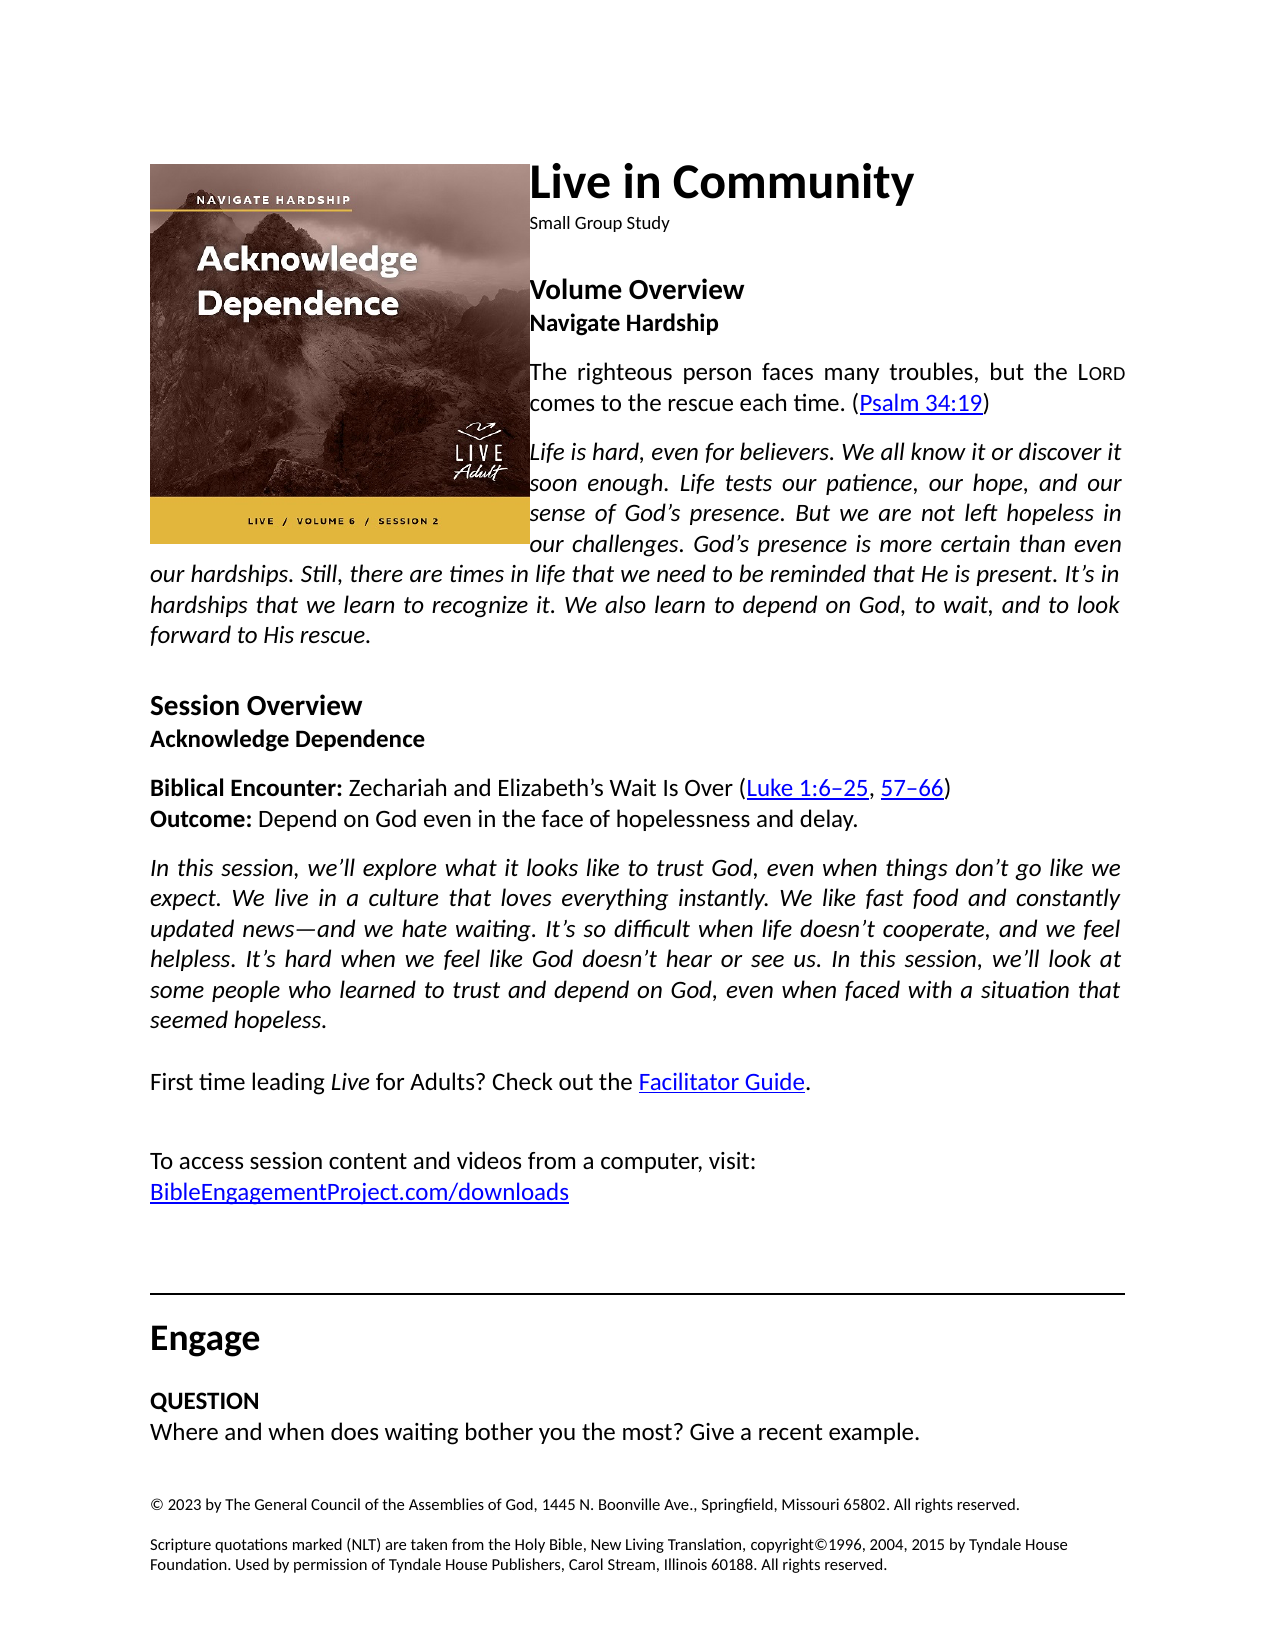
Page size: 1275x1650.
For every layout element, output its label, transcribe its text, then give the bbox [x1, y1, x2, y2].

table_header First time leading Live for Adults? Check out the Facilitator Guide. [150, 1035, 1050, 1127]
text In this session, we’ll explore what it looks like to trust God, even when things don’t go like we expect. We live in a culture that loves everything instantly. We like fast food and constantly updated news—and we hate waiting. It’s so difficult when life doesn’t cooperate, and we feel helpless. It’s hard when we feel like God doesn’t hear or see us. In this session, we’ll look at some people who learned to trust and depend on God, even when faced with a situation that seemed hopeless. [150, 852, 1125, 1035]
table_header QUESTION Where and when does waiting bother you the most? Give a recent example. [150, 1360, 1050, 1486]
text Volume Overview [530, 271, 1125, 307]
text Biblical Encounter: Zechariah and Elizabeth’s Wait Is Over (Luke 1:6–25, 57–66) [150, 772, 1125, 803]
text Small Group Study [530, 211, 1125, 234]
text To access session content and videos from a computer, visit: BibleEngagementProject.com/downloads [150, 1145, 1125, 1206]
text Session Overview [150, 687, 1125, 723]
text Engage [150, 1314, 1125, 1360]
text Navigate Hardship [530, 307, 1125, 338]
text Life is hard, even for believers. We all know it or discover it soon enough. Life tests our patience, our hope, and our sense of God’s presence. But we are not left hopeless in our challenges. God’s presence is more certain than even our hardships. Still, there are times in life that we need to be reminded that He is present. It’s in hardships that we learn to recognize it. We also learn to depend on God, to wait, and to look forward to His rescue. [150, 436, 1125, 650]
text The righteous person faces many troubles, but the Lord comes to the rescue each time. (Psalm 34:19) [530, 356, 1125, 417]
text Outcome: Depend on God even in the face of hopelessness and delay. [150, 803, 1125, 833]
text Live in Community [150, 150, 1125, 211]
text Acknowledge Dependence [150, 723, 1125, 753]
picture [150, 164, 530, 544]
